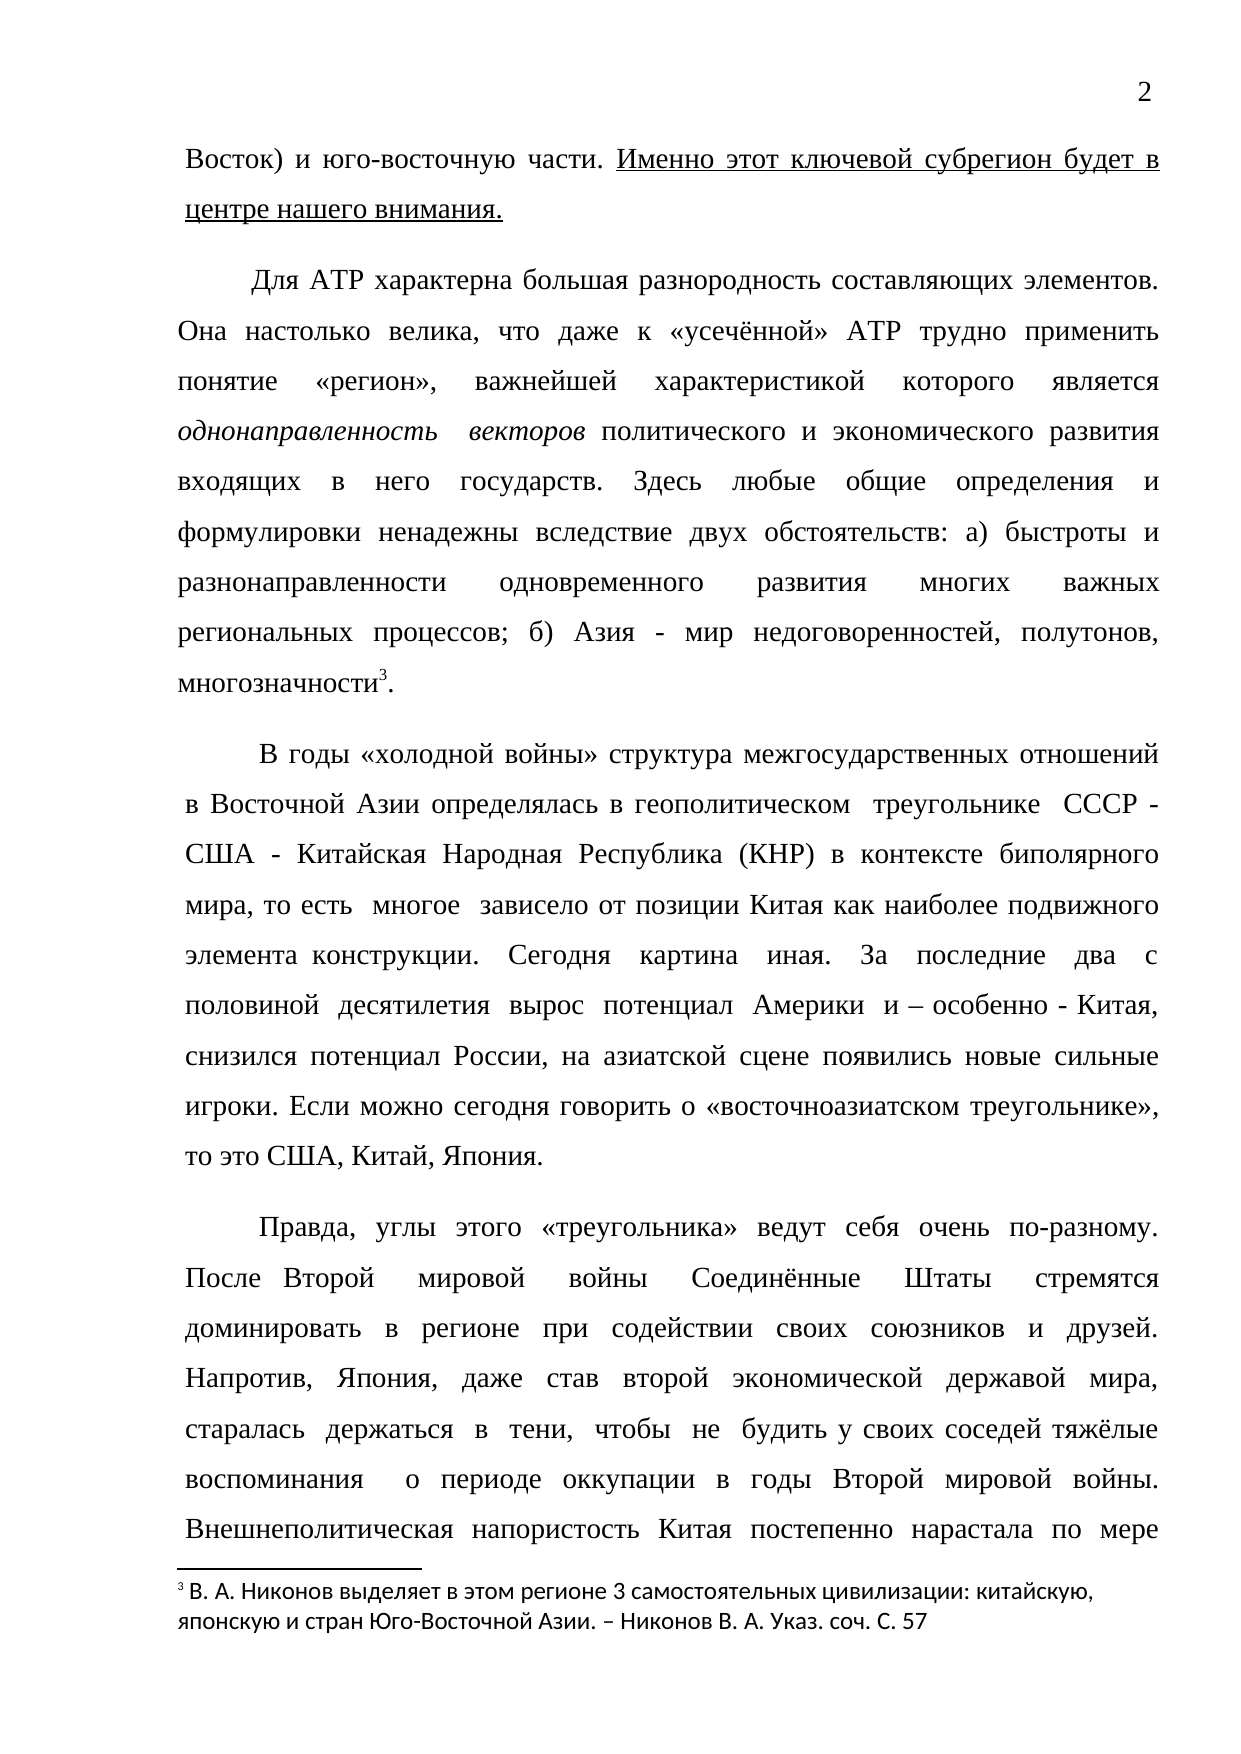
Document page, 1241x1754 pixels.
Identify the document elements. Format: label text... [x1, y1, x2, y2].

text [185, 141, 1160, 225]
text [185, 1209, 1160, 1545]
text Для АТР характерна большая разнородность составляющих элементов. Она настолько велика, что даже к «усечённой» АТР трудно применить понятие «регион», важнейшей характеристикой которого является однонаправленность векторов политического и экономического развития входящих в него государств. Здесь любые общие определения и формулировки ненадежны вследствие двух обстоятельств: а) быстроты и разнонаправленности одновременного развития многих важных региональных процессов; б) Азия - мир недоговоренностей, полутонов, многозначности. [177, 262, 1160, 698]
text В годы «холодной войны» структура межгосударственных отношений в Восточной Азии определялась в геополитическом треугольнике СССР - США - Китайская Народная Республика (КНР) в контексте биполярного мира, то есть многое зависело от позиции Китая как наиболее подвижного элемента конструкции. Сегодня картина иная. За последние два с половиной десятилетия вырос потенциал Америки и – особенно - Китая, снизился потенциал России, на азиатской сцене появились новые сильные игроки. Если можно сегодня говорить о «восточноазиатском треугольнике», то это США, Китай, Япония. [185, 736, 1160, 1172]
